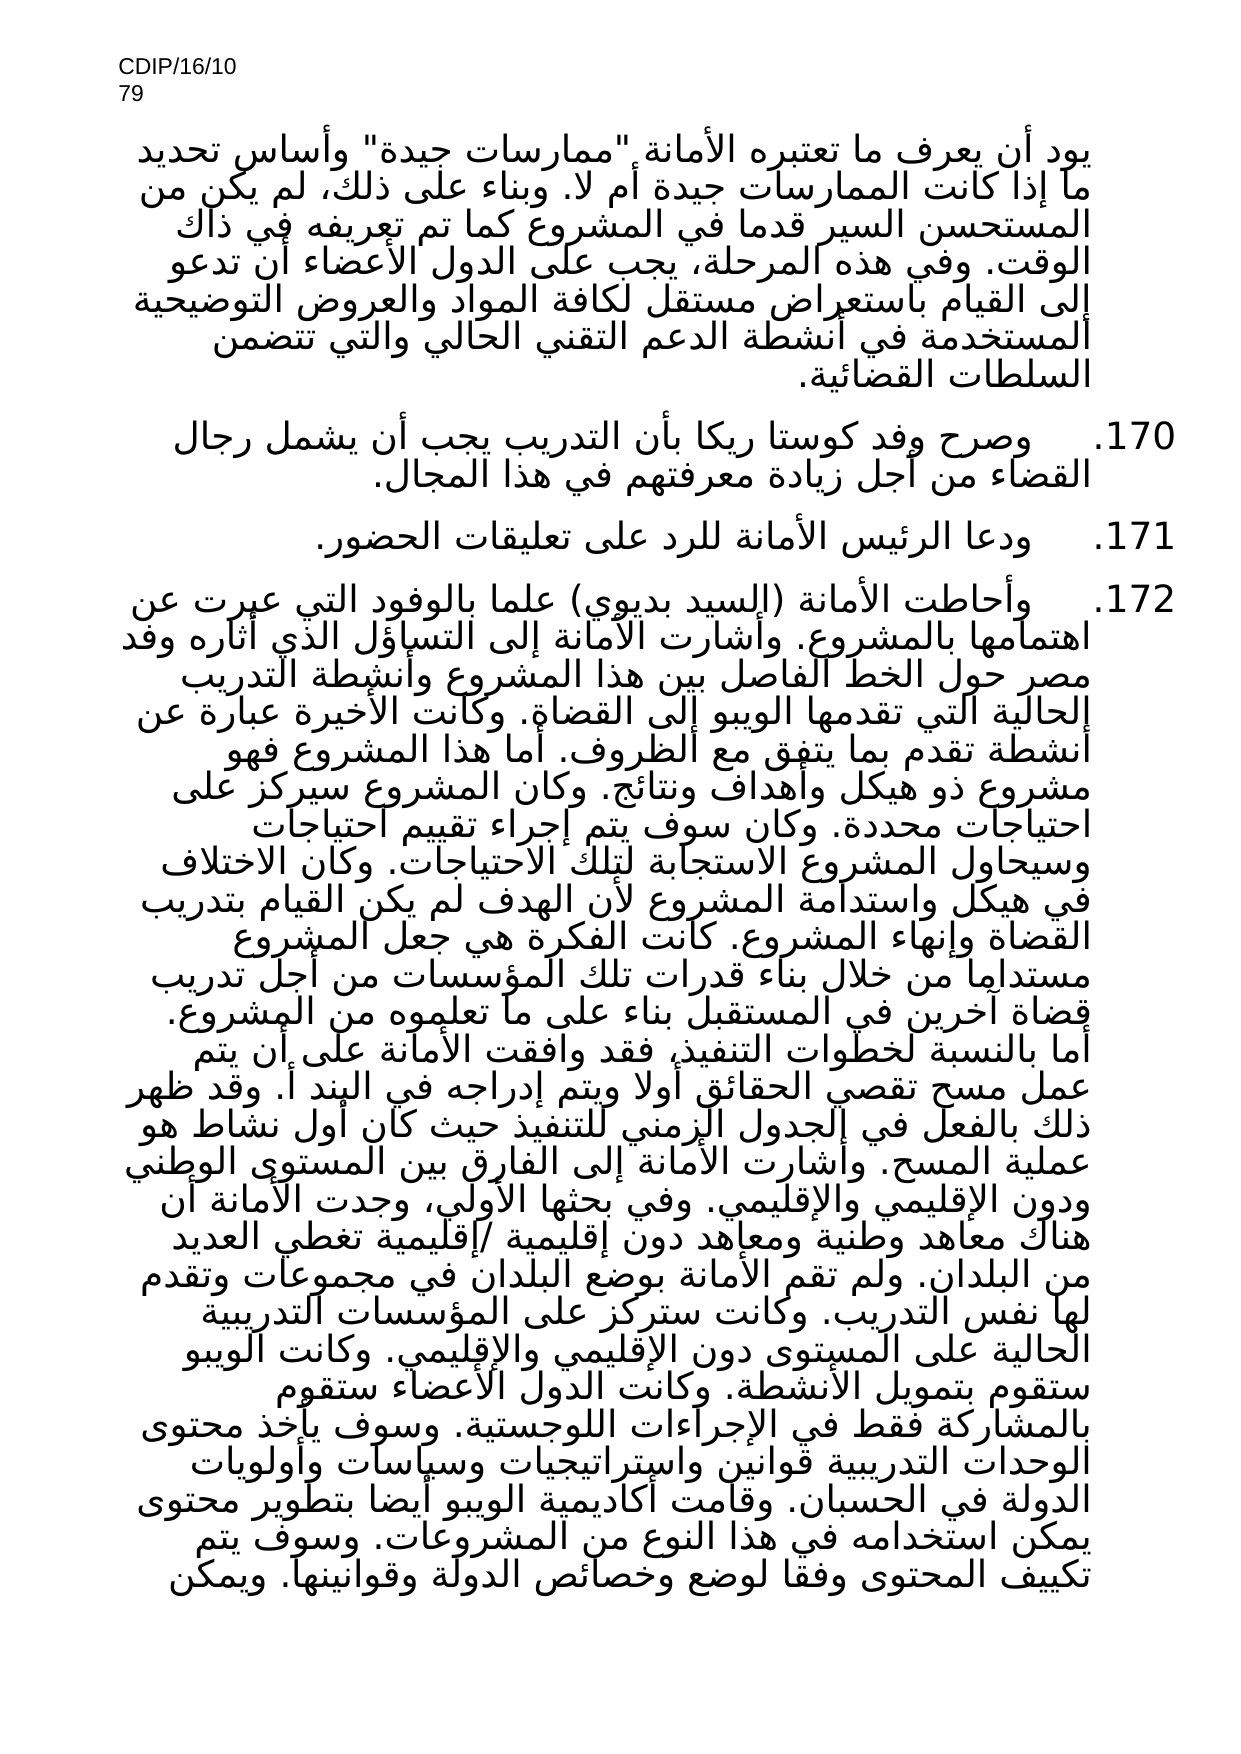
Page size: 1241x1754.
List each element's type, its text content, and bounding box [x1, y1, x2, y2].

text ودعا الرئيس الأمانة للرد على تعليقات الحضور. [685, 520, 935, 557]
text وصرح وفد كوستا ريكا بأن التدريب يجب أن يشمل رجال القضاء من أجل زيادة معرفتهم في هذا المجال. [118, 420, 1092, 495]
text ودعا الرئيس الأمانة للرد على تعليقات الحضور. [118, 520, 425, 557]
text ودعا الرئيس الأمانة للرد على تعليقات الحضور. [916, 520, 1092, 557]
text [118, 582, 1092, 1595]
text ودعا الرئيس الأمانة للرد على تعليقات الحضور. [353, 520, 703, 557]
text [118, 132, 1092, 395]
